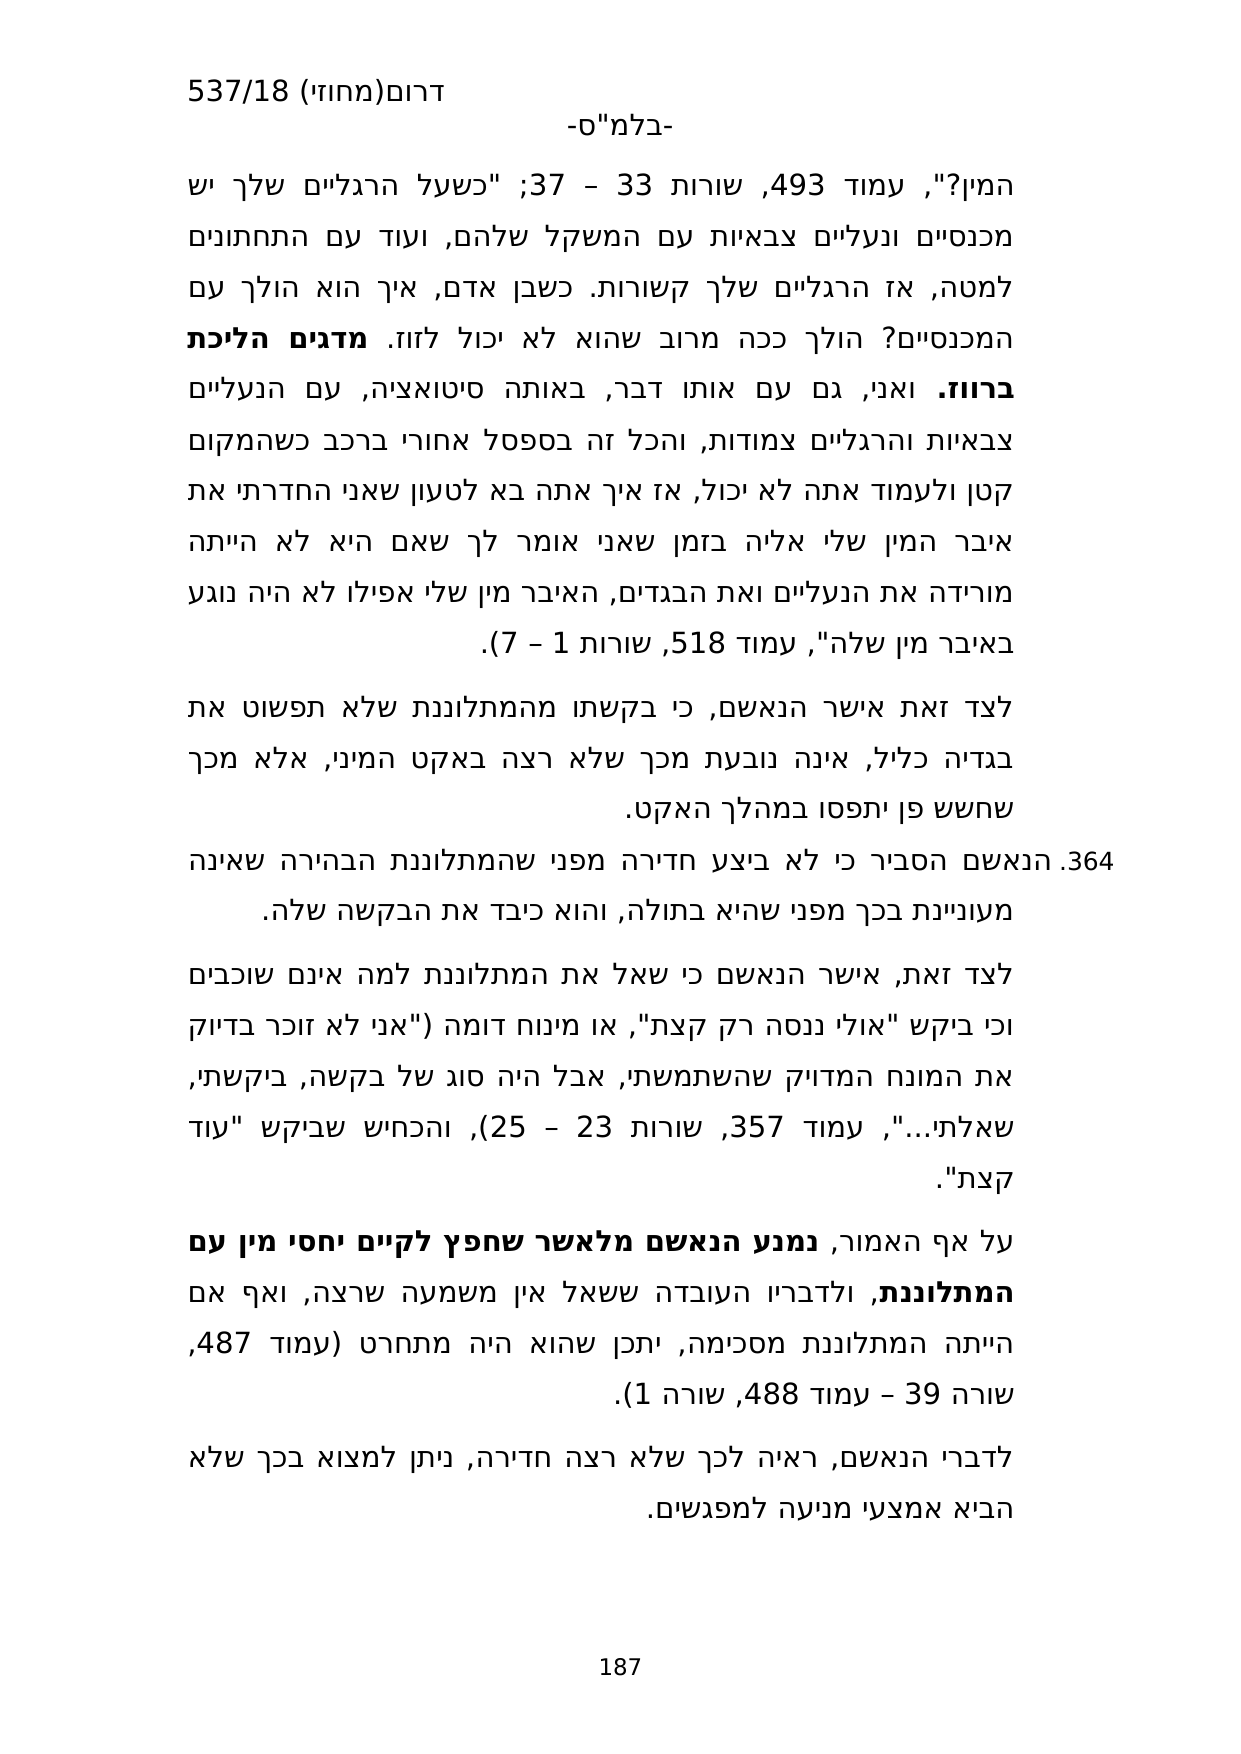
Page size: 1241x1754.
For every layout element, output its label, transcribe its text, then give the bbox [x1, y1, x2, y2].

text לצד זאת אישר הנאשם, כי בקשתו מהמתלוננת שלא תפשוט את בגדיה כליל, אינה נובעת מכך שלא רצה באקט המיני, אלא מכך שחשש פן יתפסו במהלך האקט. [187, 690, 1015, 826]
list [187, 168, 1059, 661]
list לדברי הנאשם, ראיה לכך שלא רצה חדירה, ניתן למצוא בכך שלא הביא אמצעי מניעה למפגשים. [187, 1441, 1015, 1526]
list על אף האמור, נמנע הנאשם מלאשר שחפץ לקיים יחסי מין עם המתלוננת, ולדבריו העובדה ששאל אין משמעה שרצה, ואף אם הייתה המתלוננת מסכימה, יתכן שהוא היה מתחרט (עמוד 487, שורה 39 – עמוד 488, שורה 1). [187, 1224, 1015, 1411]
list הנאשם הסביר כי לא ביצע חדירה מפני שהמתלוננת הבהירה שאינה מעוניינת בכך מפני שהיא בתולה, והוא כיבד את הבקשה שלה. [187, 843, 1059, 928]
list לצד זאת, אישר הנאשם כי שאל את המתלוננת למה אינם שוכבים וכי ביקש "אולי ננסה רק קצת", או מינוח דומה ("אני לא זוכר בדיוק את המונח המדויק שהשתמשתי, אבל היה סוג של בקשה, ביקשתי, שאלתי...", עמוד 357, שורות 23 – 25), והכחיש שביקש "עוד קצת". [187, 957, 1015, 1195]
